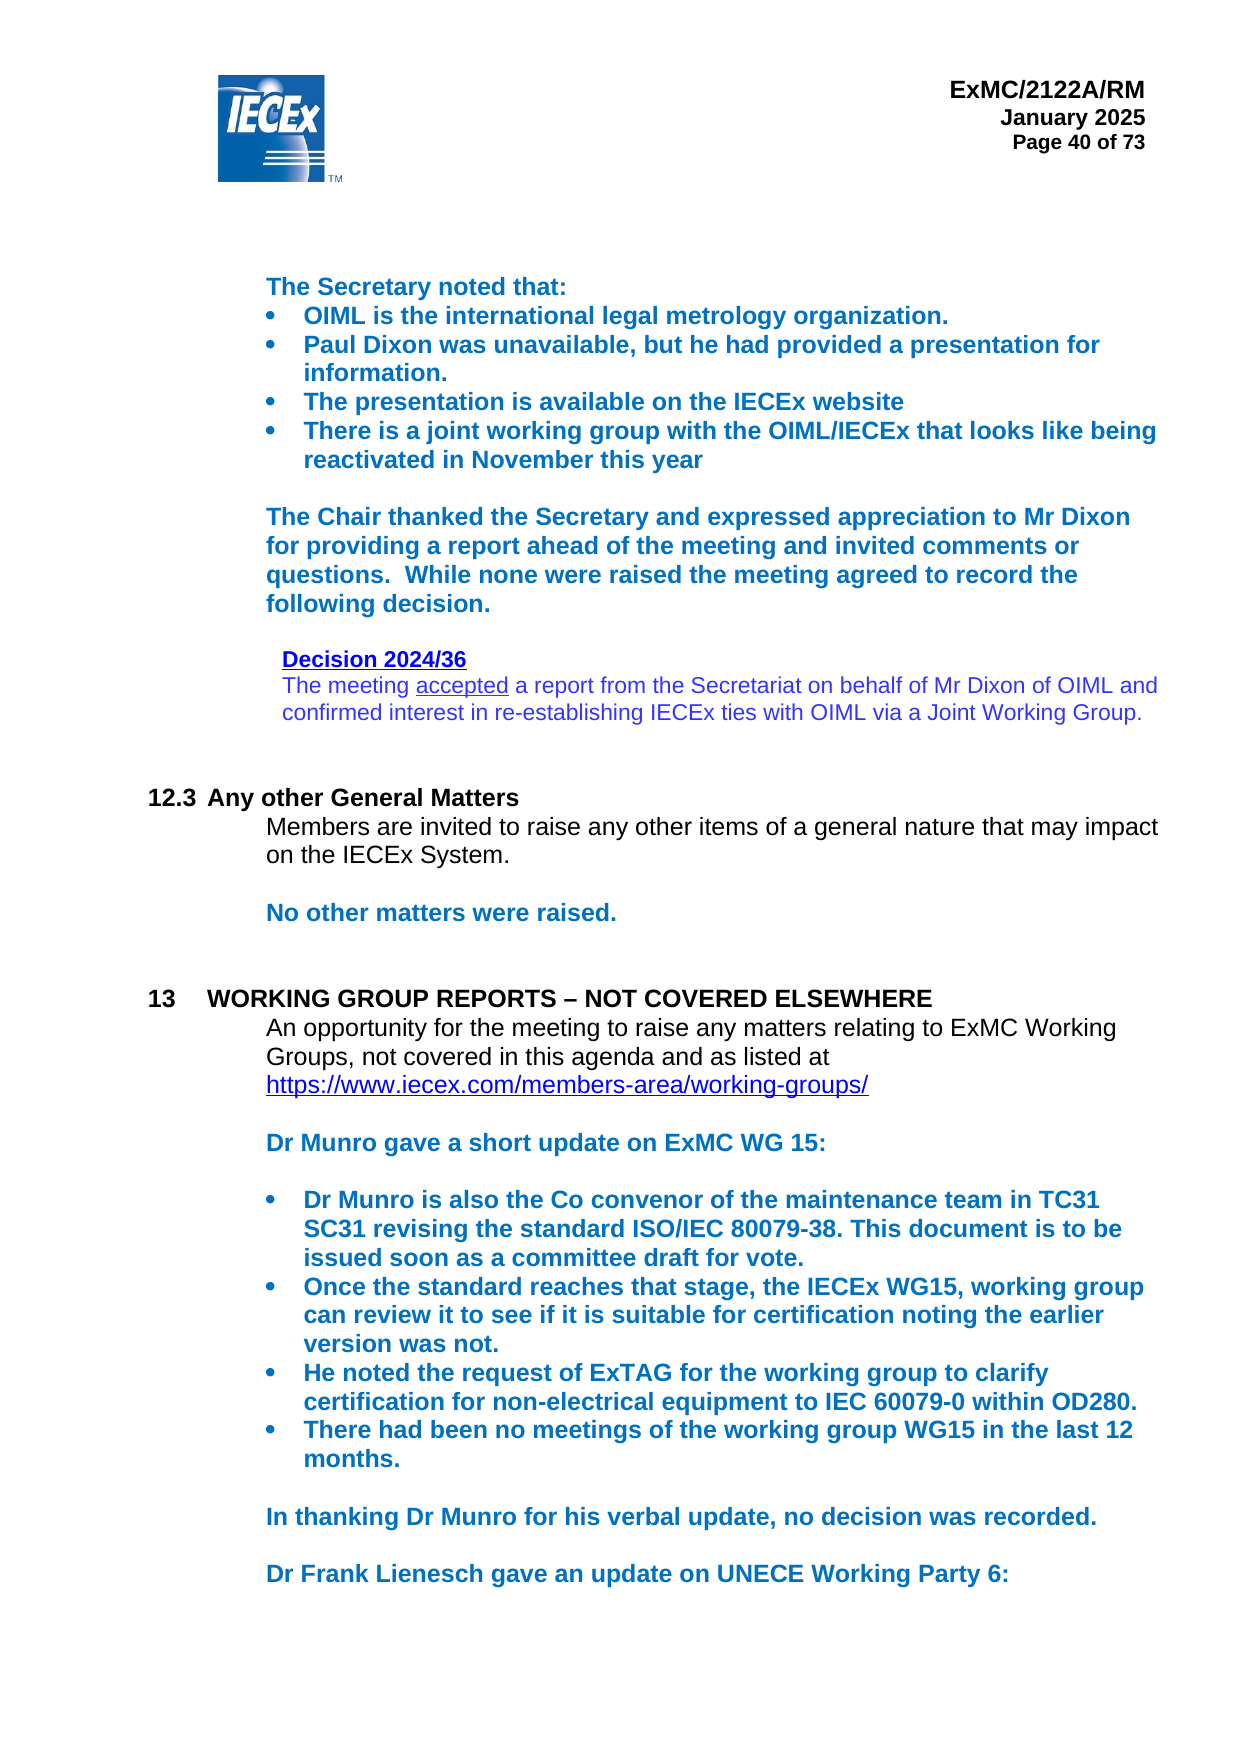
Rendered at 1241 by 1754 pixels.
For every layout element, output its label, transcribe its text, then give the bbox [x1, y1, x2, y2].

list The presentation is available on the IECEx website [266, 387, 1162, 416]
list Paul Dixon was unavailable, but he had provided a presentation for information. [266, 329, 1162, 387]
subtitle WORKING GROUP REPORTS – NOT COVERED ELSEWHERE [148, 984, 1162, 1013]
list Dr Munro is also the Co convenor of the maintenance team in TC31 SC31 revising the standard ISO/IEC 80079-38. This document is to be issued soon as a committee draft for vote. [266, 1185, 1162, 1272]
list Dr Frank Lienesch gave an update on UNECE Working Party 6: [266, 1559, 1162, 1588]
list He noted the request of ExTAG for the working group to clarify certification for non-electrical equipment to IEC 60079-0 within OD280. [266, 1358, 1162, 1416]
text No other matters were raised. [266, 898, 1162, 926]
list There had been no meetings of the working group WG15 in the last 12 months. [266, 1416, 1162, 1473]
list There is a joint working group with the OIML/IECEx that looks like being reactivated in November this year [266, 416, 1162, 474]
text Decision 2024/36 [282, 646, 1162, 672]
text The Chair thanked the Secretary and expressed appreciation to Mr Dixon for providing a report ahead of the meeting and invited comments or questions. While none were raised the meeting agreed to record the following decision. [266, 502, 1162, 617]
list Members are invited to raise any other items of a general nature that may impact on the IECEx System. [191, 811, 1162, 869]
text Dr Munro gave a short update on ExMC WG 15: [266, 1128, 1162, 1156]
picture [218, 75, 342, 182]
list The meeting accepted a report from the Secretariat on behalf of Mr Dixon of OIML and confirmed interest in re-establishing IECEx ties with OIML via a Joint Working Group. [282, 672, 1162, 725]
list Once the standard reaches that stage, the IECEx WG15, working group can review it to see if it is suitable for certification noting the earlier version was not. [266, 1272, 1162, 1358]
list OIML is the international legal metrology organization. [266, 301, 1162, 329]
text The Secretary noted that: [266, 272, 1162, 301]
list In thanking Dr Munro for his verbal update, no decision was recorded. [266, 1502, 1162, 1531]
subtitle Any other General Matters [148, 783, 1162, 811]
text An opportunity for the meeting to raise any matters relating to ExMC Working Groups, not covered in this agenda and as listed at https://www.iecex.com/members-area/working-groups/ [266, 1013, 1162, 1099]
